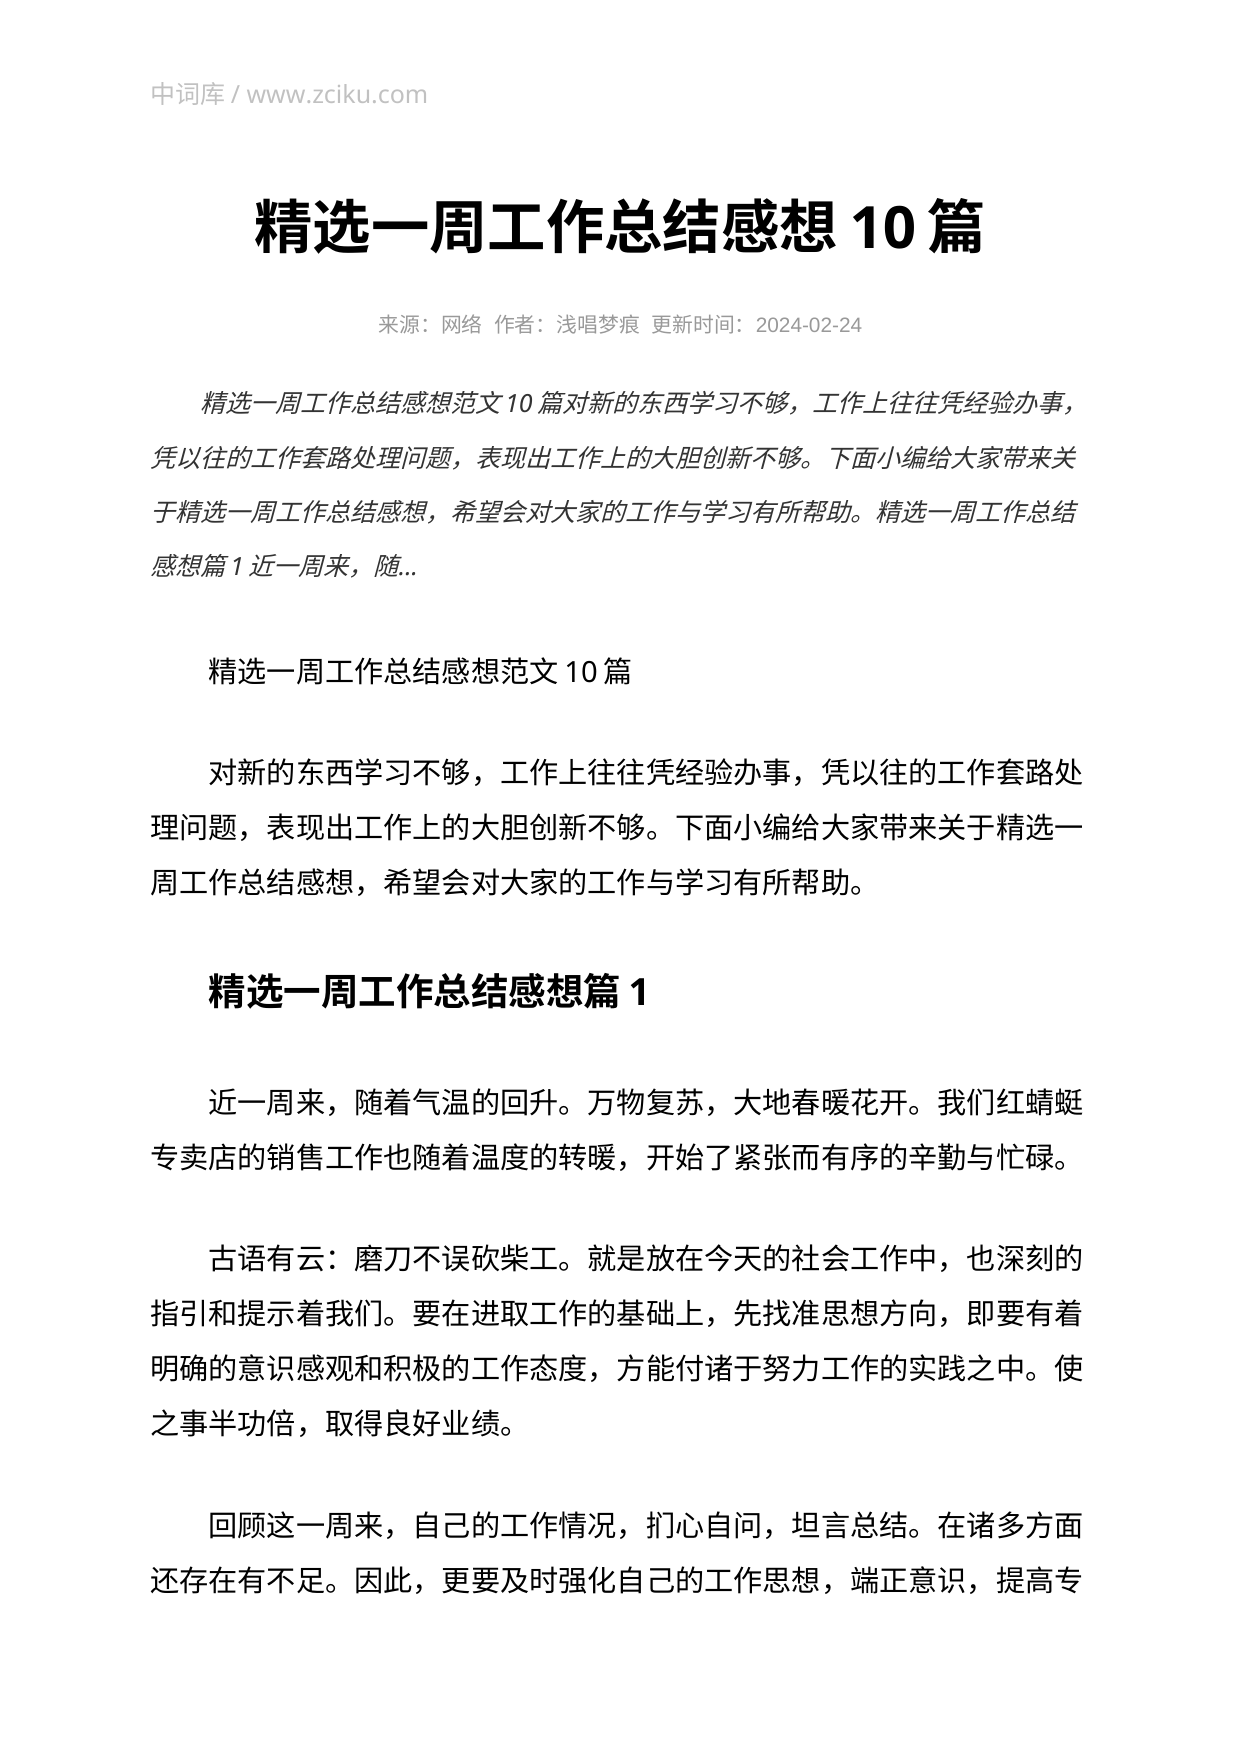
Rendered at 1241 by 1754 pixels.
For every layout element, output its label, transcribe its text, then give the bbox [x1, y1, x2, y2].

text 精选一周工作总结感想篇1 [150, 962, 1090, 1016]
text 精选一周工作总结感想范文10篇 [150, 648, 1090, 691]
text 精选一周工作总结感想范文10篇对新的东西学习不够，工作上往往凭经验办事，凭以往的工作套路处理问题，表现出工作上的大胆创新不够。下面小编给大家带来关于精选一周工作总结感想，希望会对大家的工作与学习有所帮助。精选一周工作总结感想篇1近一周来，随... [150, 384, 1090, 583]
text 近一周来，随着气温的回升。万物复苏，大地春暖花开。我们红蜻蜓专卖店的销售工作也随着温度的转暖，开始了紧张而有序的辛勤与忙碌。 [150, 1079, 1090, 1176]
subtitle 精选一周工作总结感想10篇 [150, 181, 1090, 266]
text 来源：网络 作者：浅唱梦痕 更新时间：2024-02-24 [150, 313, 1090, 337]
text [150, 1502, 1090, 1599]
text 对新的东西学习不够，工作上往往凭经验办事，凭以往的工作套路处理问题，表现出工作上的大胆创新不够。下面小编给大家带来关于精选一周工作总结感想，希望会对大家的工作与学习有所帮助。 [150, 750, 1090, 902]
text 古语有云：磨刀不误砍柴工。就是放在今天的社会工作中，也深刻的指引和提示着我们。要在进取工作的基础上，先找准思想方向，即要有着明确的意识感观和积极的工作态度，方能付诸于努力工作的实践之中。使之事半功倍，取得良好业绩。 [150, 1236, 1090, 1443]
